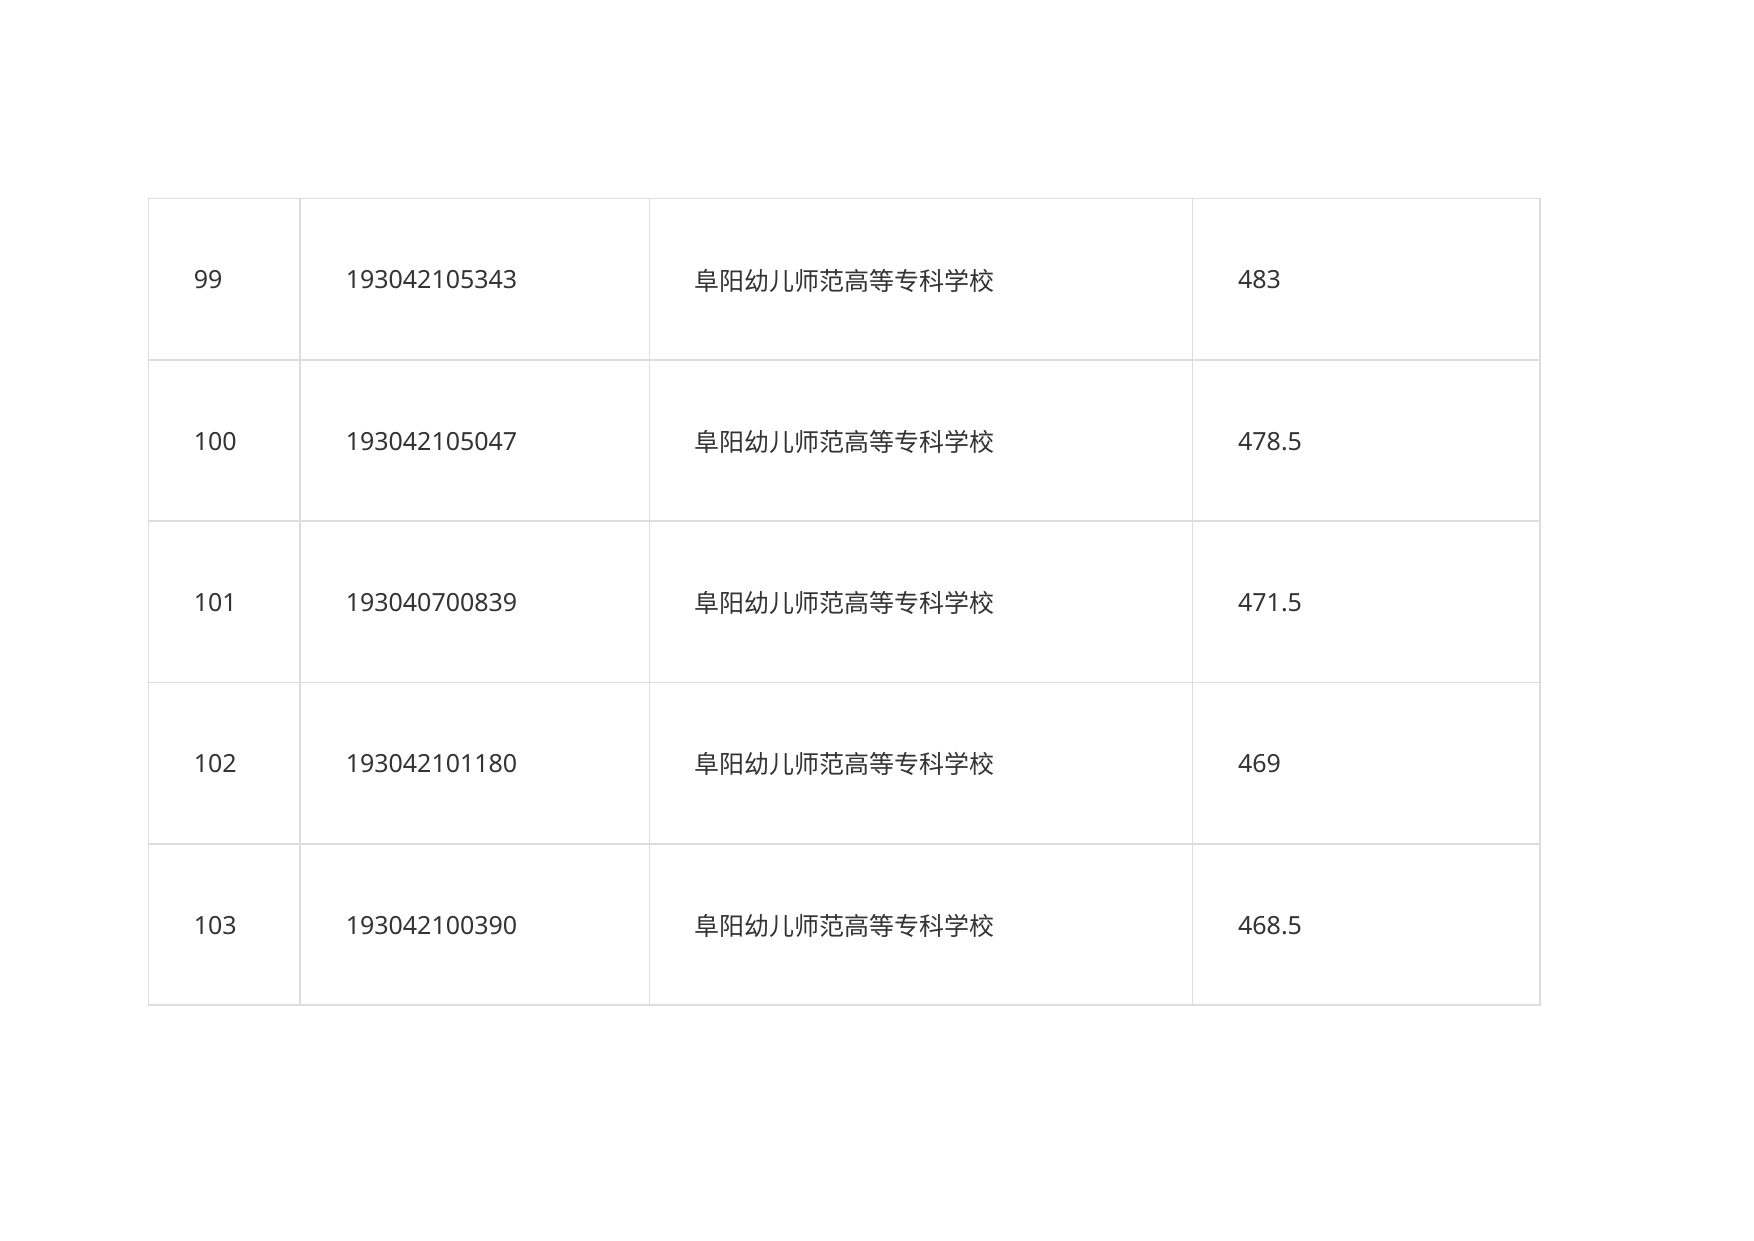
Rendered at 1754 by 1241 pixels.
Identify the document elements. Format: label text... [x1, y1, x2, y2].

table_cell 99 [149, 199, 299, 359]
table_cell 193042101180 [301, 683, 649, 843]
table_cell 阜阳幼儿师范高等专科学校 [650, 845, 1192, 1004]
table_cell 102 [149, 683, 299, 843]
table_cell 100 [149, 361, 299, 520]
table_cell 阜阳幼儿师范高等专科学校 [650, 683, 1192, 843]
table_cell 阜阳幼儿师范高等专科学校 [650, 522, 1192, 682]
table_cell 193042105343 [301, 199, 649, 359]
table_cell 阜阳幼儿师范高等专科学校 [650, 361, 1192, 520]
table_cell 101 [149, 522, 299, 682]
table_cell 阜阳幼儿师范高等专科学校 [650, 199, 1192, 359]
table_cell 471.5 [1193, 522, 1539, 682]
table_cell 469 [1193, 683, 1539, 843]
table_cell 468.5 [1193, 845, 1539, 1004]
table_cell 483 [1193, 199, 1539, 359]
table_cell 193042100390 [301, 845, 649, 1004]
table_cell 193042105047 [301, 361, 649, 520]
table_cell 103 [149, 845, 299, 1004]
table_cell 478.5 [1193, 361, 1539, 520]
table_cell 193040700839 [301, 522, 649, 682]
